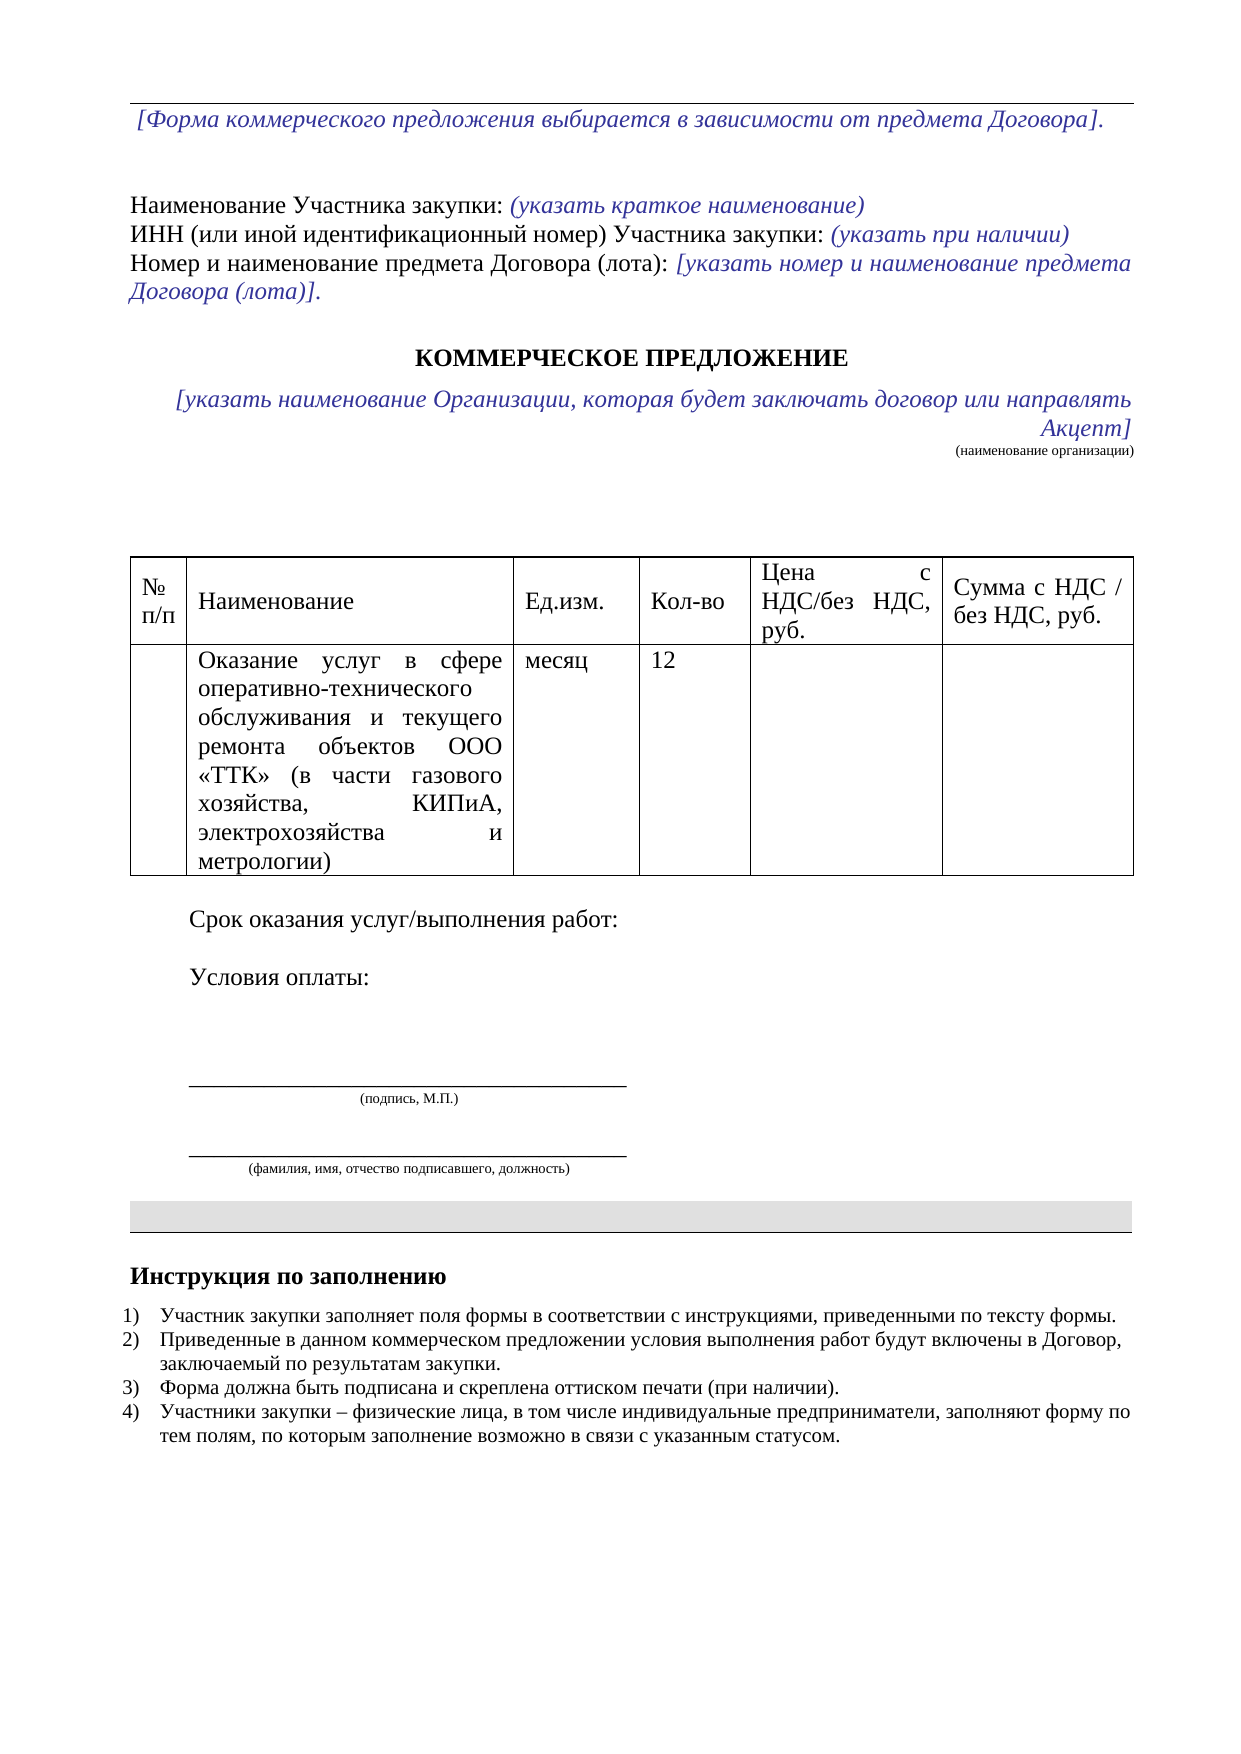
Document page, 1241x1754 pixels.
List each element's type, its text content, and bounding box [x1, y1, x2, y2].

table_header Цена с НДС/без НДС, руб. [751, 558, 942, 644]
table_cell [131, 645, 186, 875]
table_cell 12 [640, 645, 750, 875]
text (фамилия, имя, отчество подписавшего, должность) [130, 1159, 629, 1188]
text Срок оказания услуг/выполнения работ: [130, 904, 1134, 933]
table_header Ед.изм. [514, 558, 639, 644]
text Условия оплаты: [130, 962, 1134, 991]
text Коммерческое предложение [130, 343, 1134, 371]
text [Форма коммерческого предложения выбирается в зависимости от предмета Договора]. [130, 104, 1134, 133]
text (подпись, М.П.) [130, 1089, 629, 1118]
table_cell месяц [514, 645, 639, 875]
list Приведенные в данном коммерческом предложении условия выполнения работ будут включены в Договор, заключаемый по результатам закупки. [122, 1327, 1134, 1375]
text Номер и наименование предмета Договора (лота): [указать номер и наименование предмета Договора (лота)]. [130, 248, 1134, 305]
list Форма должна быть подписана и скреплена оттиском печати (при наличии). [122, 1375, 1134, 1399]
text ___________________________________ [130, 1131, 629, 1159]
table_header Наименование [187, 558, 513, 644]
table_header № п/п [131, 558, 186, 644]
list Участник закупки заполняет поля формы в соответствии с инструкциями, приведенными по тексту формы. [122, 1303, 1134, 1327]
text Наименование Участника закупки: (указать краткое наименование) [130, 190, 1134, 219]
list Участники закупки – физические лица, в том числе индивидуальные предприниматели, заполняют форму по тем полям, по которым заполнение возможно в связи с указанным статусом. [122, 1399, 1134, 1447]
table_cell [943, 645, 1133, 875]
text ИНН (или иной идентификационный номер) Участника закупки: (указать при наличии) [130, 219, 1134, 248]
table_header Кол-во [640, 558, 750, 644]
table_cell [751, 645, 942, 875]
text Инструкция по заполнению [130, 1261, 1134, 1290]
table_cell Оказание услуг в сфере оперативно-технического обслуживания и текущего ремонта объектов ООО «ТТК» (в части газового хозяйства, КИПиА, электрохозяйства и метрологии) [187, 645, 513, 875]
table_header Сумма с НДС / без НДС, руб. [943, 558, 1133, 644]
text (наименование организации) [130, 441, 1134, 470]
text [указать наименование Организации, которая будет заключать договор или направлять Акцепт] [130, 384, 1134, 441]
text ___________________________________ [130, 1061, 629, 1089]
